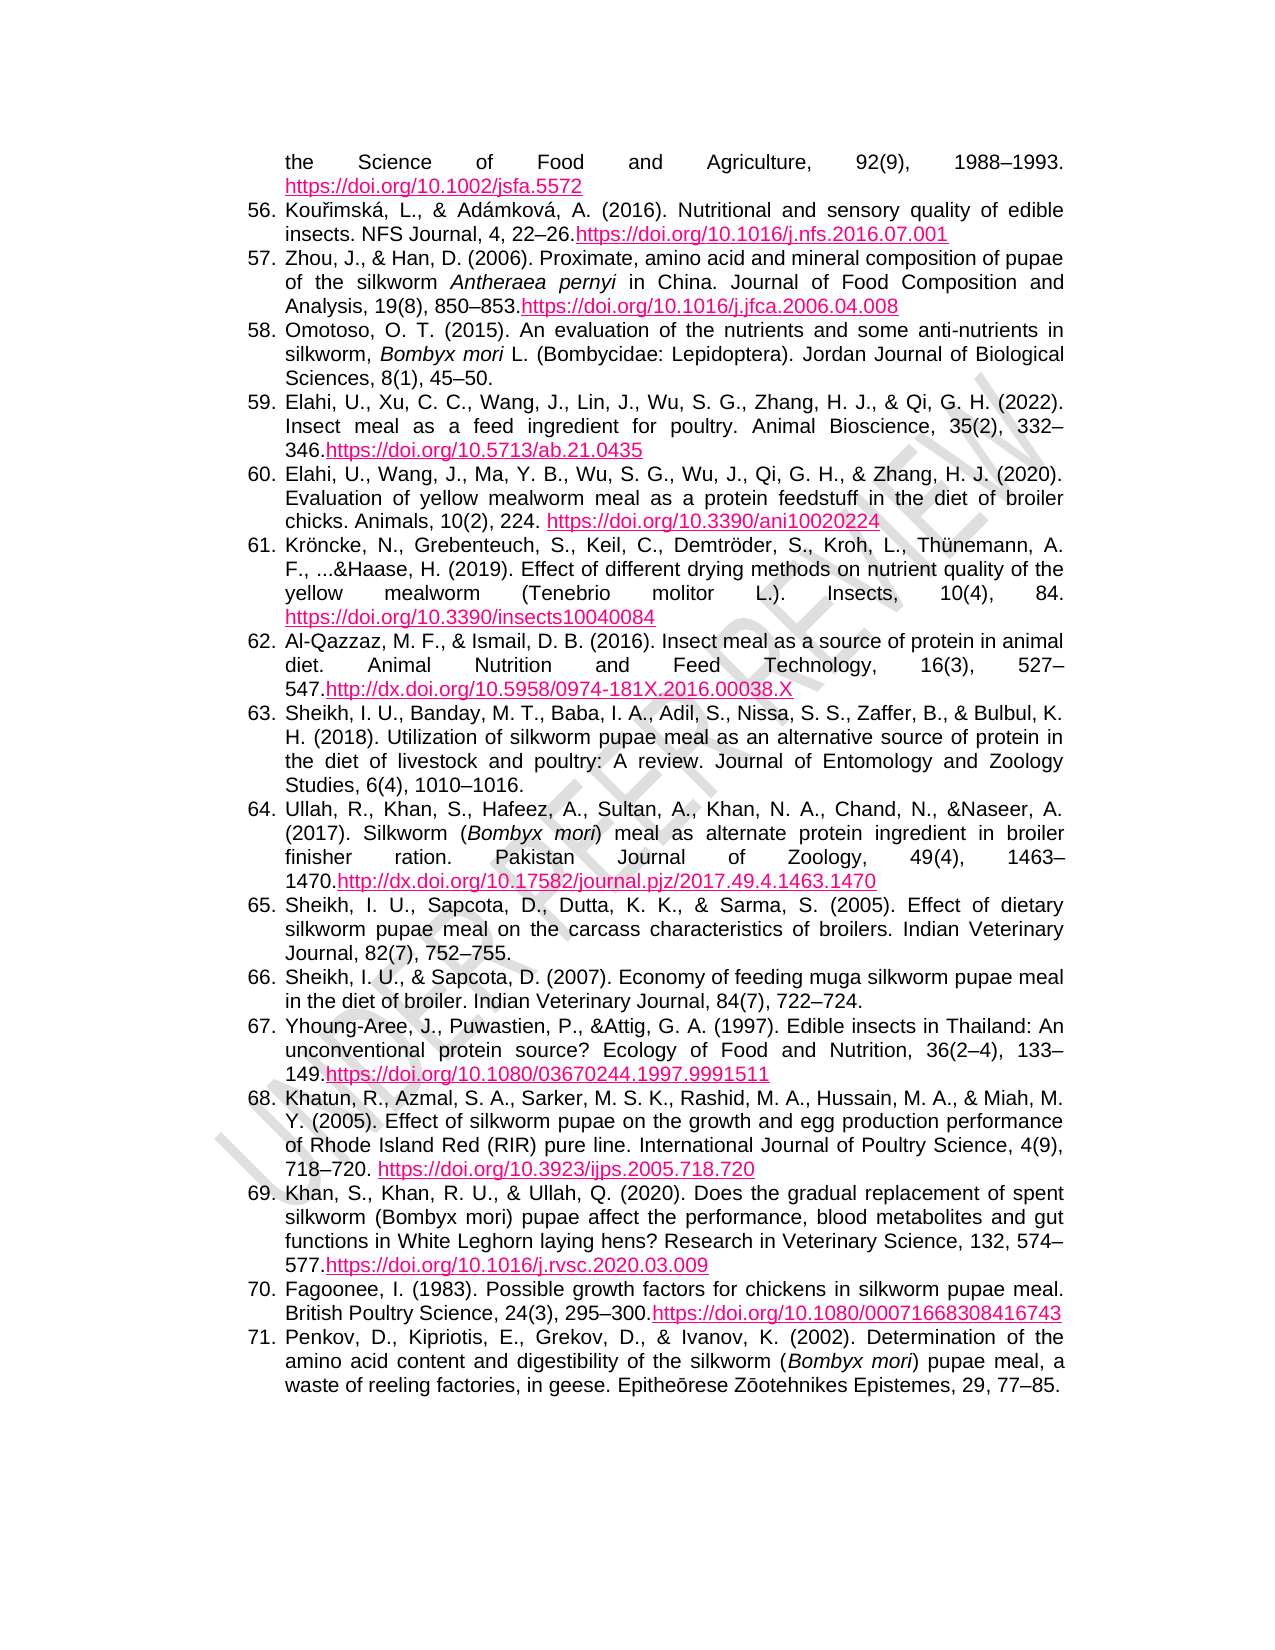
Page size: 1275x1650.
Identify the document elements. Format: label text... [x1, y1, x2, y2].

list Zhou, J., & Han, D. (2006). Proximate, amino acid and mineral composition of pupae of the silkworm Antheraea pernyi in China. Journal of Food Composition and Analysis, 19(8), 850–853.https://doi.org/10.1016/j.jfca.2006.04.008 [247, 246, 1065, 318]
list Elahi, U., Xu, C. C., Wang, J., Lin, J., Wu, S. G., Zhang, H. J., & Qi, G. H. (2022). Insect meal as a feed ingredient for poultry. Animal Bioscience, 35(2), 332–346.https://doi.org/10.5713/ab.21.0435 [247, 389, 1065, 461]
list Kouřimská, L., & Adámková, A. (2016). Nutritional and sensory quality of edible insects. NFS Journal, 4, 22–26.https://doi.org/10.1016/j.nfs.2016.07.001 [247, 198, 1065, 246]
list Penkov, D., Kipriotis, E., Grekov, D., & Ivanov, K. (2002). Determination of the amino acid content and digestibility of the silkworm (Bombyx mori) pupae meal, a waste of reeling factories, in geese. Epitheōrese Zōotehnikes Epistemes, 29, 77–85. [247, 1325, 1065, 1397]
list Yhoung‐Aree, J., Puwastien, P., &Attig, G. A. (1997). Edible insects in Thailand: An unconventional protein source? Ecology of Food and Nutrition, 36(2–4), 133–149.https://doi.org/10.1080/03670244.1997.9991511 [247, 1012, 1065, 1085]
list Omotoso, O. T. (2015). An evaluation of the nutrients and some anti-nutrients in silkworm, Bombyx mori L. (Bombycidae: Lepidoptera). Jordan Journal of Biological Sciences, 8(1), 45–50. [247, 318, 1065, 389]
list Elahi, U., Wang, J., Ma, Y. B., Wu, S. G., Wu, J., Qi, G. H., & Zhang, H. J. (2020). Evaluation of yellow mealworm meal as a protein feedstuff in the diet of broiler chicks. Animals, 10(2), 224. https://doi.org/10.3390/ani10020224 [247, 461, 1065, 533]
list Fagoonee, I. (1983). Possible growth factors for chickens in silkworm pupae meal. British Poultry Science, 24(3), 295–300.https://doi.org/10.1080/00071668308416743 [247, 1277, 1065, 1325]
list Kröncke, N., Grebenteuch, S., Keil, C., Demtröder, S., Kroh, L., Thünemann, A. F., ...&Haase, H. (2019). Effect of different drying methods on nutrient quality of the yellow mealworm (Tenebrio molitor L.). Insects, 10(4), 84. https://doi.org/10.3390/insects10040084 [247, 533, 1065, 629]
list Sheikh, I. U., & Sapcota, D. (2007). Economy of feeding muga silkworm pupae meal in the diet of broiler. Indian Veterinary Journal, 84(7), 722–724. [247, 964, 1065, 1012]
list Sheikh, I. U., Sapcota, D., Dutta, K. K., & Sarma, S. (2005). Effect of dietary silkworm pupae meal on the carcass characteristics of broilers. Indian Veterinary Journal, 82(7), 752–755. [247, 893, 1065, 964]
list Khan, S., Khan, R. U., & Ullah, Q. (2020). Does the gradual replacement of spent silkworm (Bombyx mori) pupae affect the performance, blood metabolites and gut functions in White Leghorn laying hens? Research in Veterinary Science, 132, 574–577.https://doi.org/10.1016/j.rvsc.2020.03.009 [247, 1181, 1065, 1277]
list Ullah, R., Khan, S., Hafeez, A., Sultan, A., Khan, N. A., Chand, N., &Naseer, A. (2017). Silkworm (Bombyx mori) meal as alternate protein ingredient in broiler finisher ration. Pakistan Journal of Zoology, 49(4), 1463–1470.http://dx.doi.org/10.17582/journal.pjz/2017.49.4.1463.1470 [247, 797, 1065, 893]
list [247, 150, 1065, 198]
list Khatun, R., Azmal, S. A., Sarker, M. S. K., Rashid, M. A., Hussain, M. A., & Miah, M. Y. (2005). Effect of silkworm pupae on the growth and egg production performance of Rhode Island Red (RIR) pure line. International Journal of Poultry Science, 4(9), 718–720. https://doi.org/10.3923/ijps.2005.718.720 [247, 1085, 1065, 1181]
list Sheikh, I. U., Banday, M. T., Baba, I. A., Adil, S., Nissa, S. S., Zaffer, B., & Bulbul, K. H. (2018). Utilization of silkworm pupae meal as an alternative source of protein in the diet of livestock and poultry: A review. Journal of Entomology and Zoology Studies, 6(4), 1010–1016. [247, 701, 1065, 797]
list Al-Qazzaz, M. F., & Ismail, D. B. (2016). Insect meal as a source of protein in animal diet. Animal Nutrition and Feed Technology, 16(3), 527–547.http://dx.doi.org/10.5958/0974-181X.2016.00038.X [247, 629, 1065, 701]
